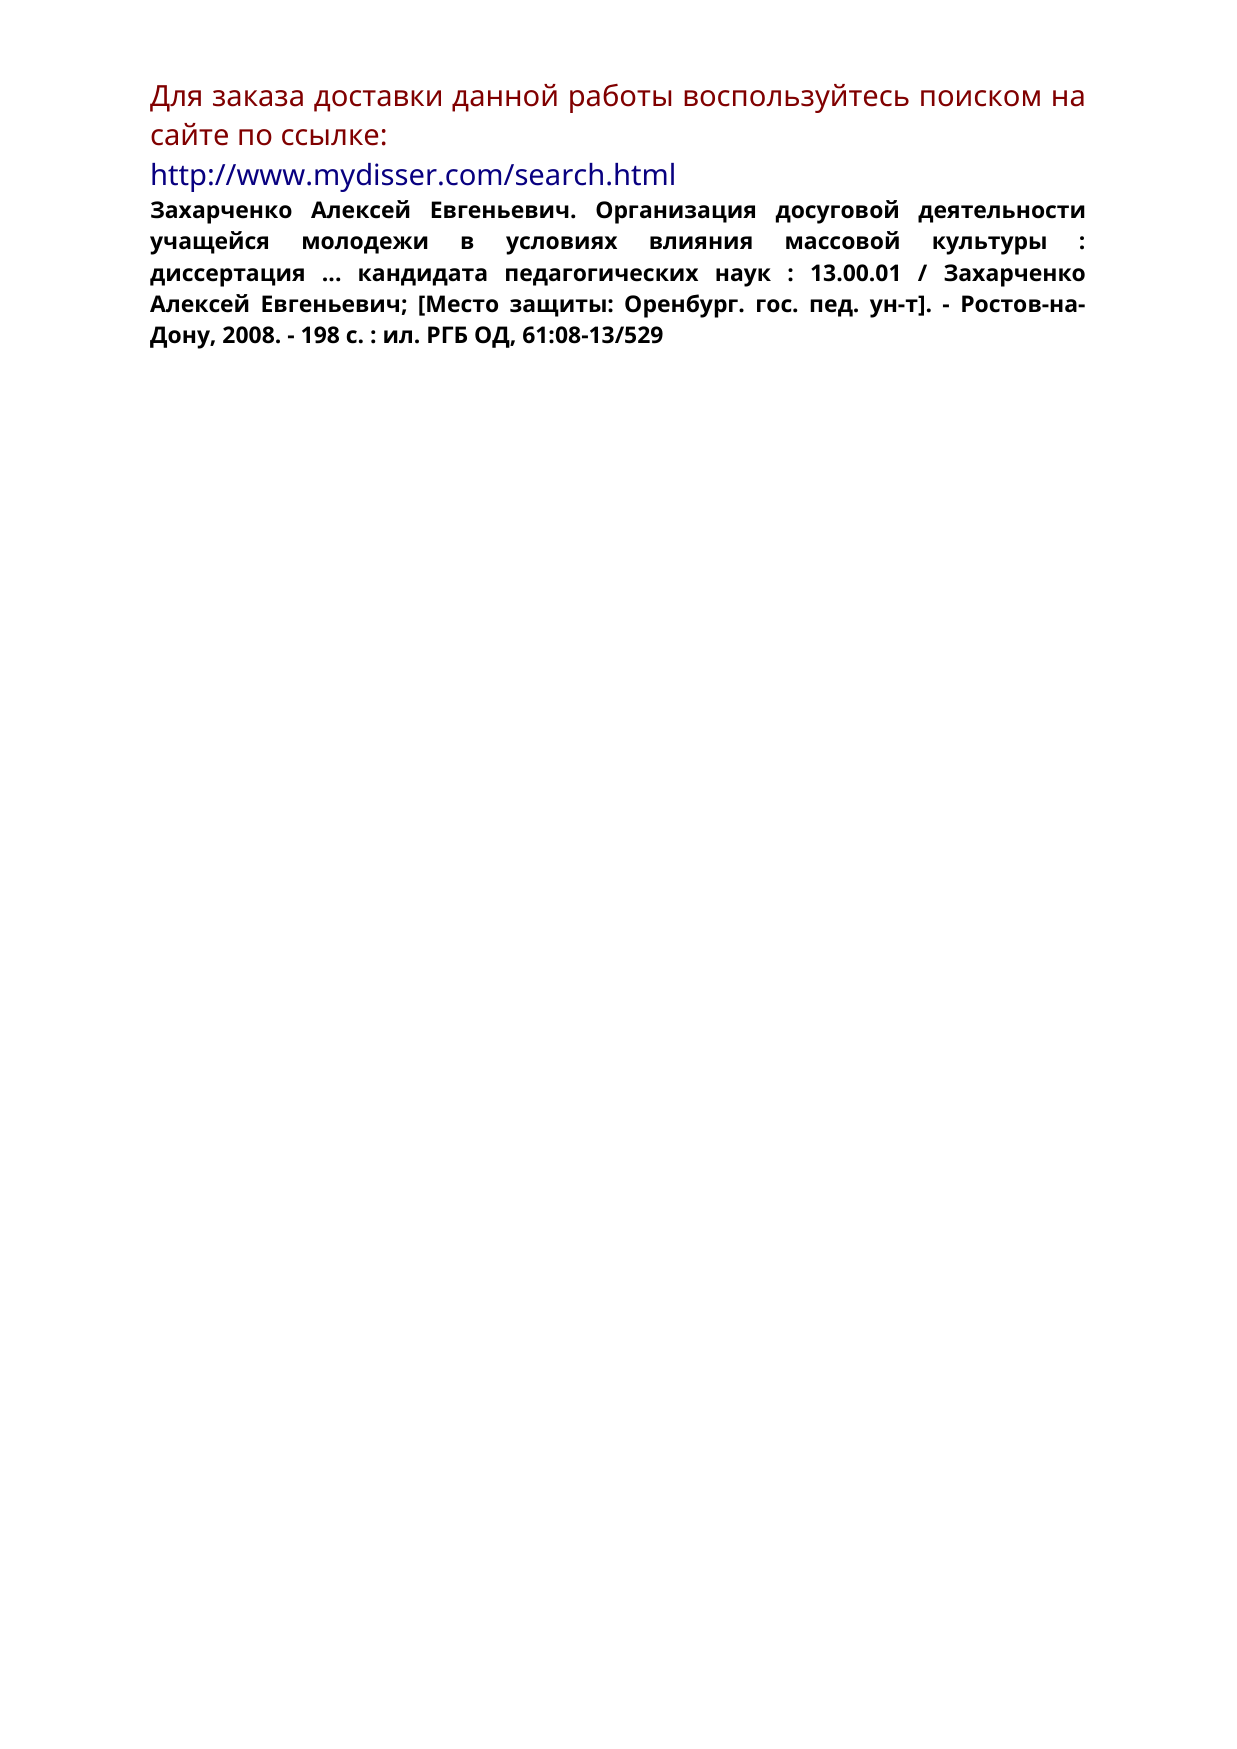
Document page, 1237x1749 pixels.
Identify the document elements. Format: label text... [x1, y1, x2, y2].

text Захарченко Алексей Евгеньевич. Организация досуговой деятельности учащейся молодежи в условиях влияния массовой культуры : диссертация ... кандидата педагогических наук : 13.00.01 / Захарченко Алексей Евгеньевич; [Место защиты: Оренбург. гос. пед. ун-т]. - Ростов-на-Дону, 2008. - 198 с. : ил. РГБ ОД, 61:08-13/529 [150, 194, 1086, 350]
